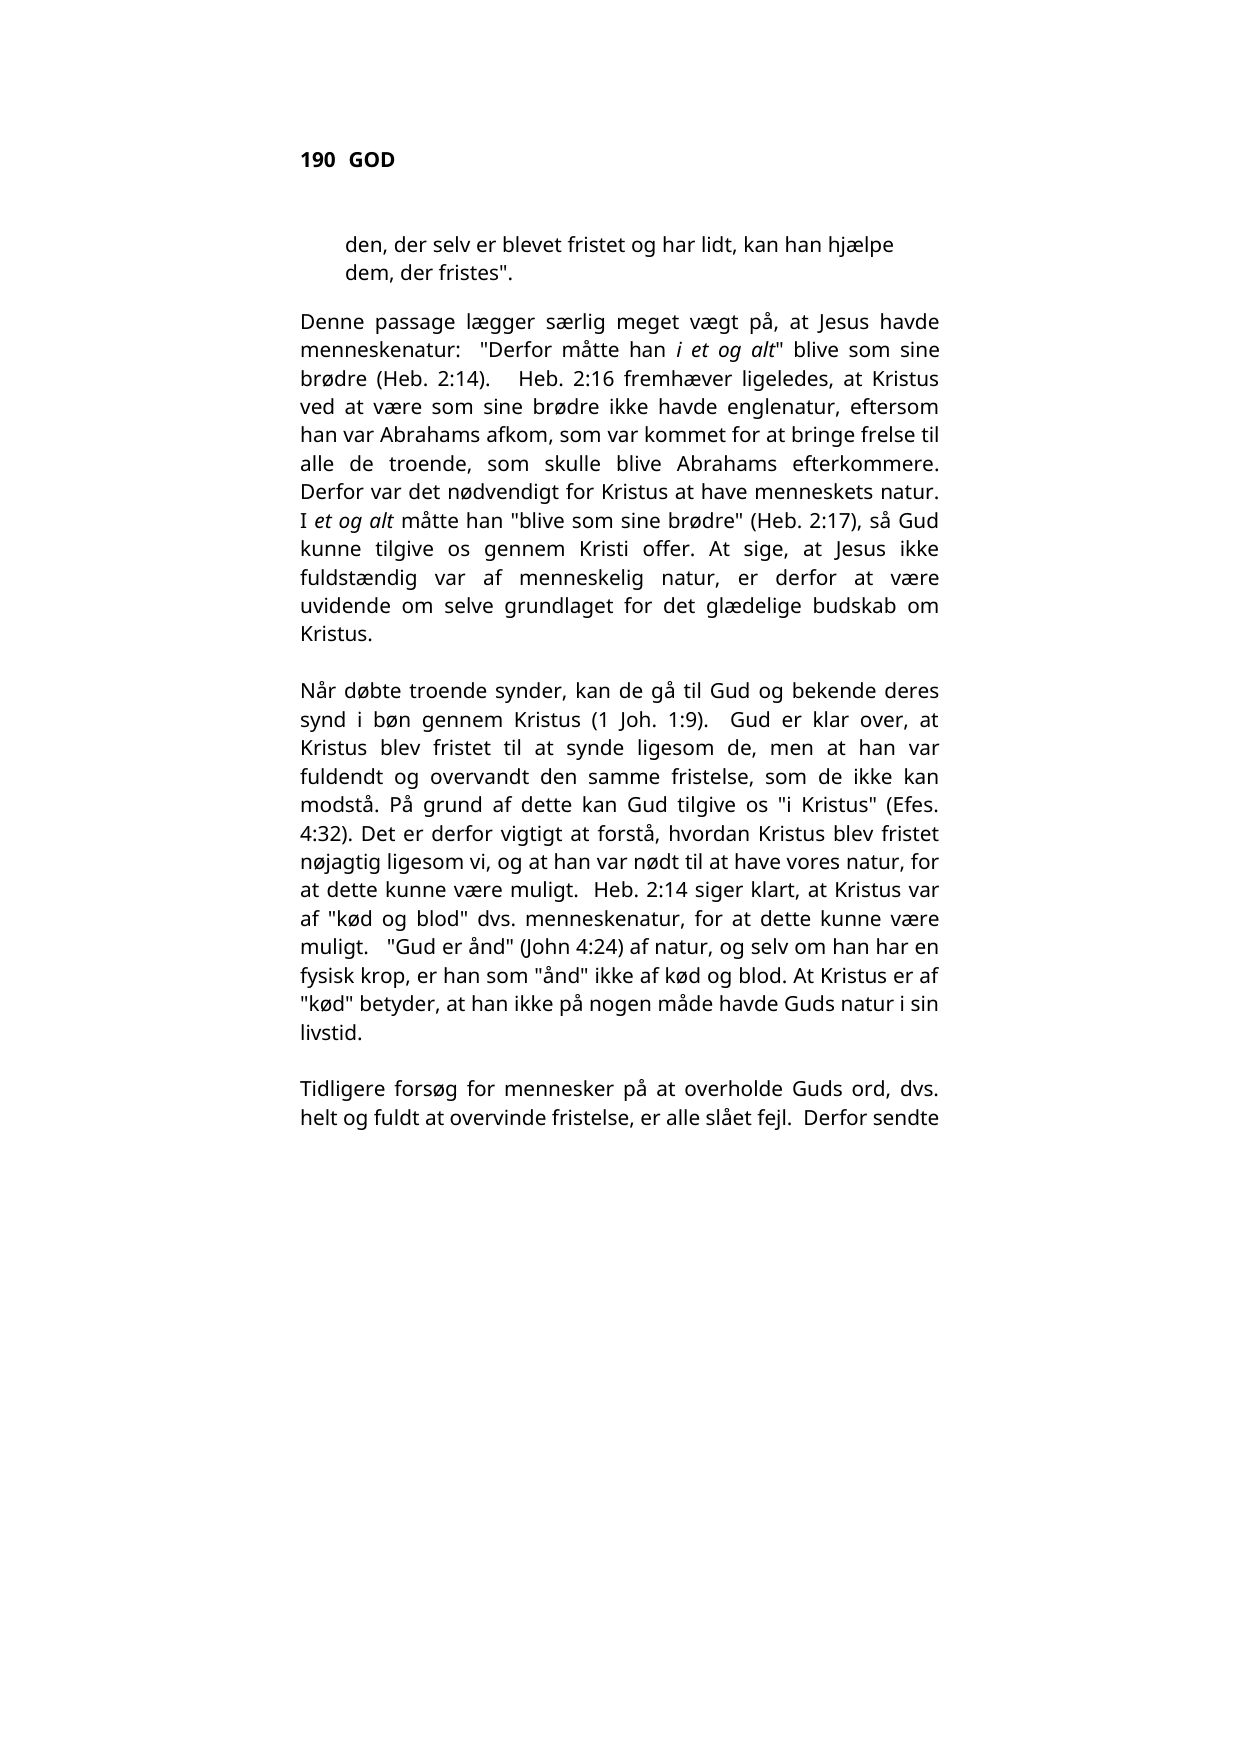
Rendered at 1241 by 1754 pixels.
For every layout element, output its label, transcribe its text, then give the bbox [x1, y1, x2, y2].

text Når døbte troende synder, kan de gå til Gud og bekende deres synd i bøn gennem Kristus (1 Joh. 1:9). Gud er klar over, at Kristus blev fristet til at synde ligesom de, men at han var fuldendt og overvandt den samme fristelse, som de ikke kan modstå. På grund af dette kan Gud tilgive os "i Kristus" (Efes. 4:32). Det er derfor vigtigt at forstå, hvordan Kristus blev fristet nøjagtig ligesom vi, og at han var nødt til at have vores natur, for at dette kunne være muligt. Heb. 2:14 siger klart, at Kristus var af "kød og blod" dvs. menneskenatur, for at dette kunne være muligt. "Gud er ånd" (John 4:24) af natur, og selv om han har en fysisk krop, er han som "ånd" ikke af kød og blod. At Kristus er af "kød" betyder, at han ikke på nogen måde havde Guds natur i sin livstid. [300, 676, 940, 1046]
text Tidligere forsøg for mennesker på at overholde Guds ord, dvs. helt og fuldt at overvinde fristelse, er alle slået fejl. Derfor sendte Gud "sin egen søn i syndigt køds lighed og for syndens skyld og fordømte dermed synden i kødet" (Rom. 8:3). [300, 1074, 940, 1131]
text Denne passage lægger særlig meget vægt på, at Jesus havde menneskenatur: "Derfor måtte han i et og alt" blive som sine brødre (Heb. 2:14). Heb. 2:16 fremhæver ligeledes, at Kristus ved at være som sine brødre ikke havde englenatur, eftersom han var Abrahams afkom, som var kommet for at bringe frelse til alle de troende, som skulle blive Abrahams efterkommere. Derfor var det nødvendigt for Kristus at have menneskets natur. I et og alt måtte han "blive som sine brødre" (Heb. 2:17), så Gud kunne tilgive os gennem Kristi offer. At sige, at Jesus ikke fuldstændig var af menneskelig natur, er derfor at være uvidende om selve grundlaget for det glædelige budskab om Kristus. [300, 307, 940, 648]
